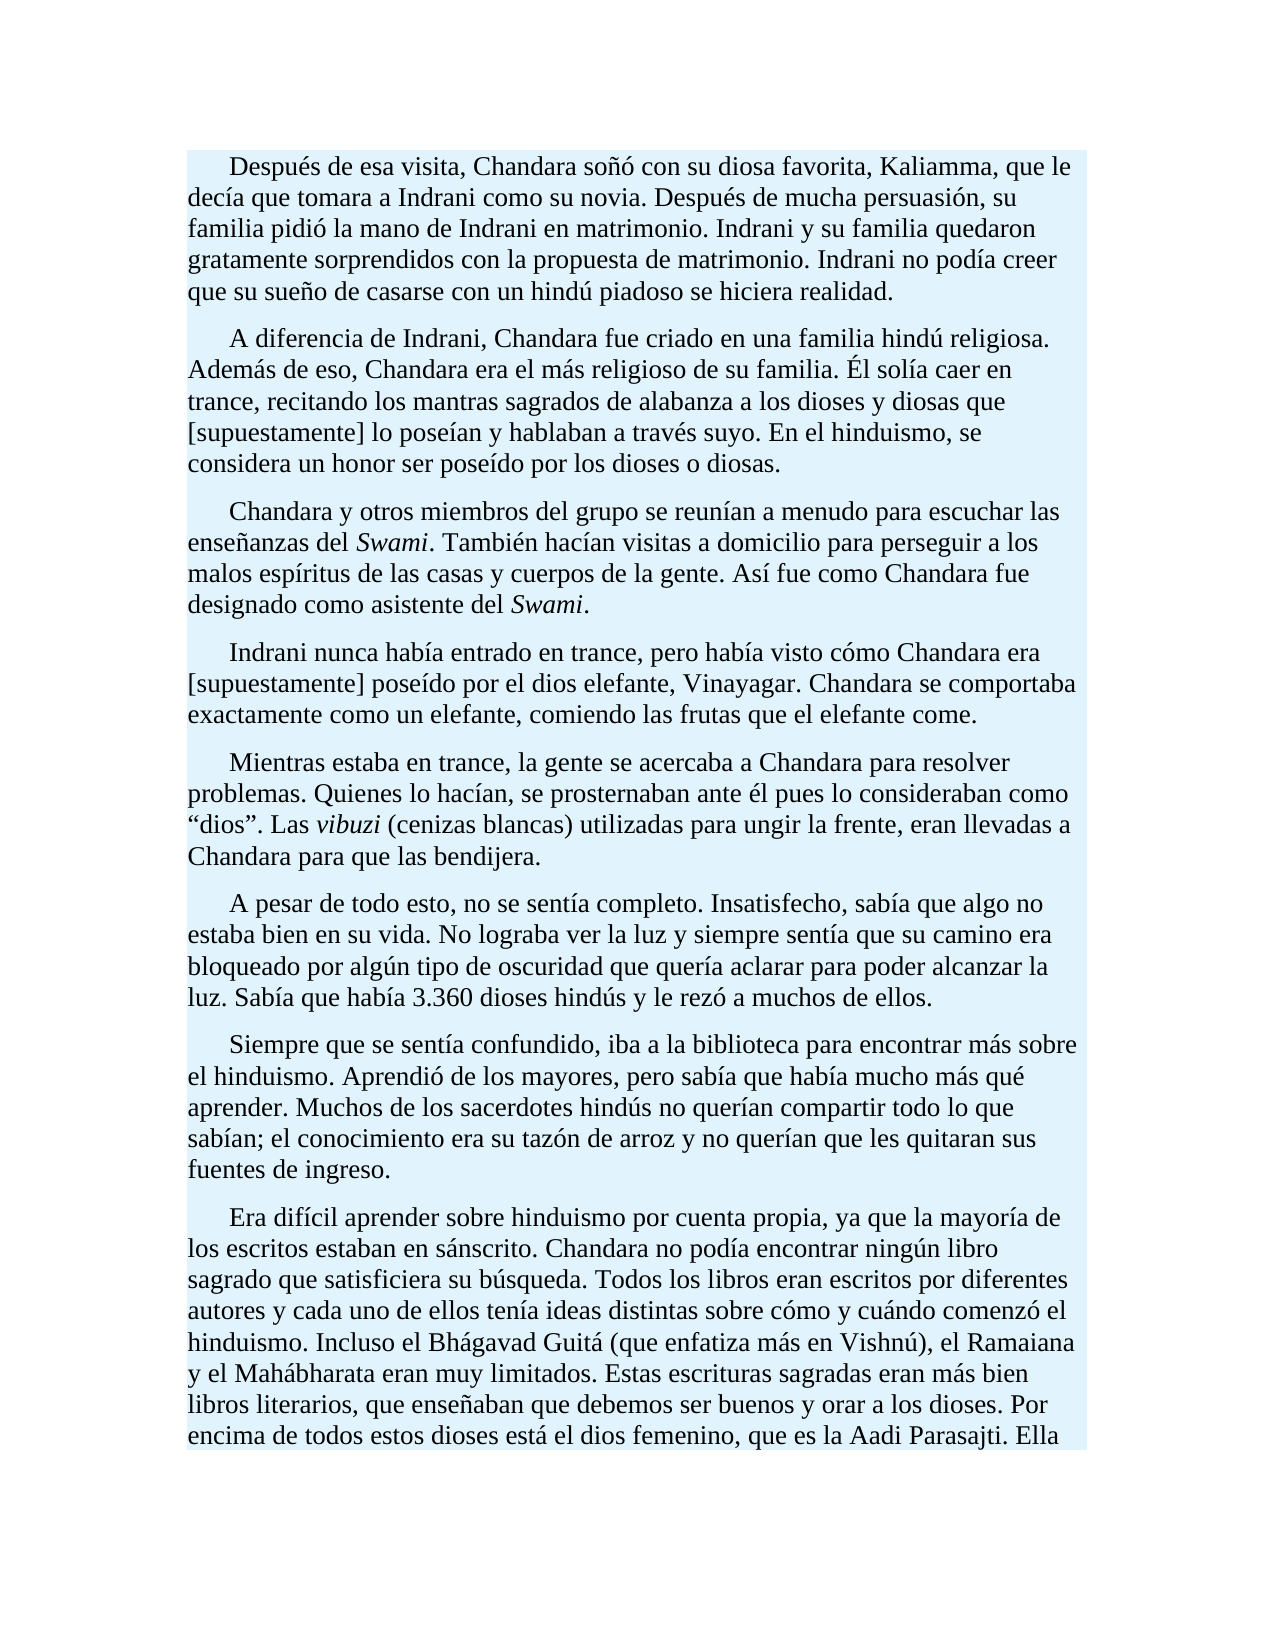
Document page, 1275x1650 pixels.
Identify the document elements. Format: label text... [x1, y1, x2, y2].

text Mientras estaba en trance, la gente se acercaba a Chandara para resolver problemas. Quienes lo hacían, se prosternaban ante él pues lo consideraban como “dios”. Las vibuzi (cenizas blancas) utilizadas para ungir la frente, eran llevadas a Chandara para que las bendijera. [187, 746, 1087, 871]
text Chandara y otros miembros del grupo se reunían a menudo para escuchar las enseñanzas del Swami. También hacían visitas a domicilio para perseguir a los malos espíritus de las casas y cuerpos de la gente. Así fue como Chandara fue designado como asistente del Swami. [187, 495, 1087, 619]
text A diferencia de Indrani, Chandara fue criado en una familia hindú religiosa. Además de eso, Chandara era el más religioso de su familia. Él solía caer en trance, recitando los mantras sagrados de alabanza a los dioses y diosas que [supuestamente] lo poseían y hablaban a través suyo. En el hinduismo, se considera un honor ser poseído por los dioses o diosas. [187, 322, 1087, 478]
text Siempre que se sentía confundido, iba a la biblioteca para encontrar más sobre el hinduismo. Aprendió de los mayores, pero sabía que había mucho más qué aprender. Muchos de los sacerdotes hindús no querían compartir todo lo que sabían; el conocimiento era su tazón de arroz y no querían que les quitaran sus fuentes de ingreso. [187, 1029, 1087, 1184]
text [187, 1201, 1087, 1450]
text Indrani nunca había entrado en trance, pero había visto cómo Chandara era [supuestamente] poseído por el dios elefante, Vinayagar. Chandara se comportaba exactamente como un elefante, comiendo las frutas que el elefante come. [187, 636, 1087, 729]
text Después de esa visita, Chandara soñó con su diosa favorita, Kaliamma, que le decía que tomara a Indrani como su novia. Después de mucha persuasión, su familia pidió la mano de Indrani en matrimonio. Indrani y su familia quedaron gratamente sorprendidos con la propuesta de matrimonio. Indrani no podía creer que su sueño de casarse con un hindú piadoso se hiciera realidad. [187, 150, 1087, 306]
text A pesar de todo esto, no se sentía completo. Insatisfecho, sabía que algo no estaba bien en su vida. No lograba ver la luz y siempre sentía que su camino era bloqueado por algún tipo de oscuridad que quería aclarar para poder alcanzar la luz. Sabía que había 3.360 dioses hindús y le rezó a muchos de ellos. [187, 887, 1087, 1012]
